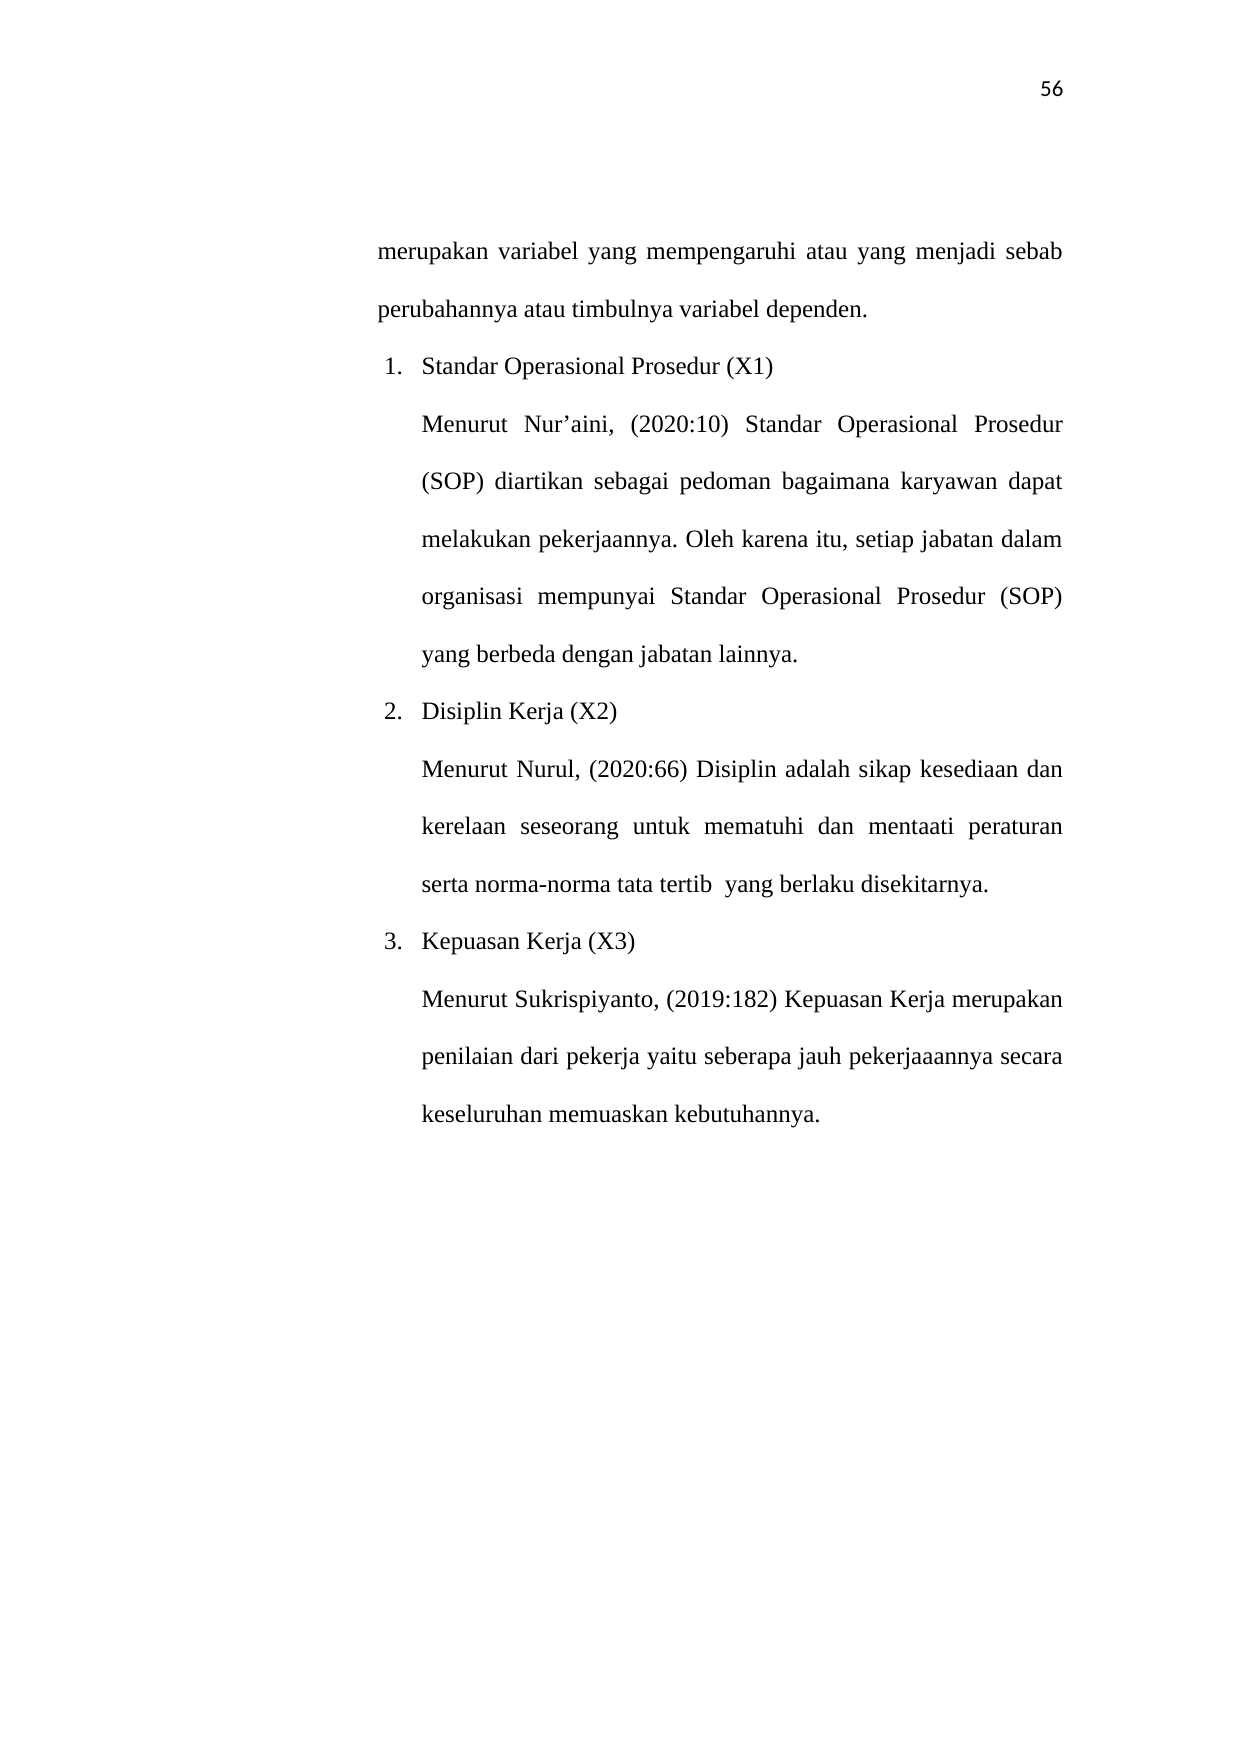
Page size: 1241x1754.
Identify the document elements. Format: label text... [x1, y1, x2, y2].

list Standar Operasional Prosedur (X1) [384, 351, 1063, 380]
list Menurut Nur’aini, (2020:10) Standar Operasional Prosedur (SOP) diartikan sebagai pedoman bagaimana karyawan dapat melakukan pekerjaannya. Oleh karena itu, setiap jabatan dalam organisasi mempunyai Standar Operasional Prosedur (SOP) yang berbeda dengan jabatan lainnya. [421, 409, 1063, 667]
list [377, 236, 1063, 322]
list Menurut Nurul, (2020:66) Disiplin adalah sikap kesediaan dan kerelaan seseorang untuk mematuhi dan mentaati peraturan serta norma-norma tata tertib yang berlaku disekitarnya. [421, 754, 1063, 897]
list Disiplin Kerja (X2) [384, 696, 1063, 725]
list Menurut Sukrispiyanto, (2019:182) Kepuasan Kerja merupakan penilaian dari pekerja yaitu seberapa jauh pekerjaaannya secara keseluruhan memuaskan kebutuhannya. [421, 984, 1063, 1127]
list Kepuasan Kerja (X3) [384, 926, 1063, 955]
